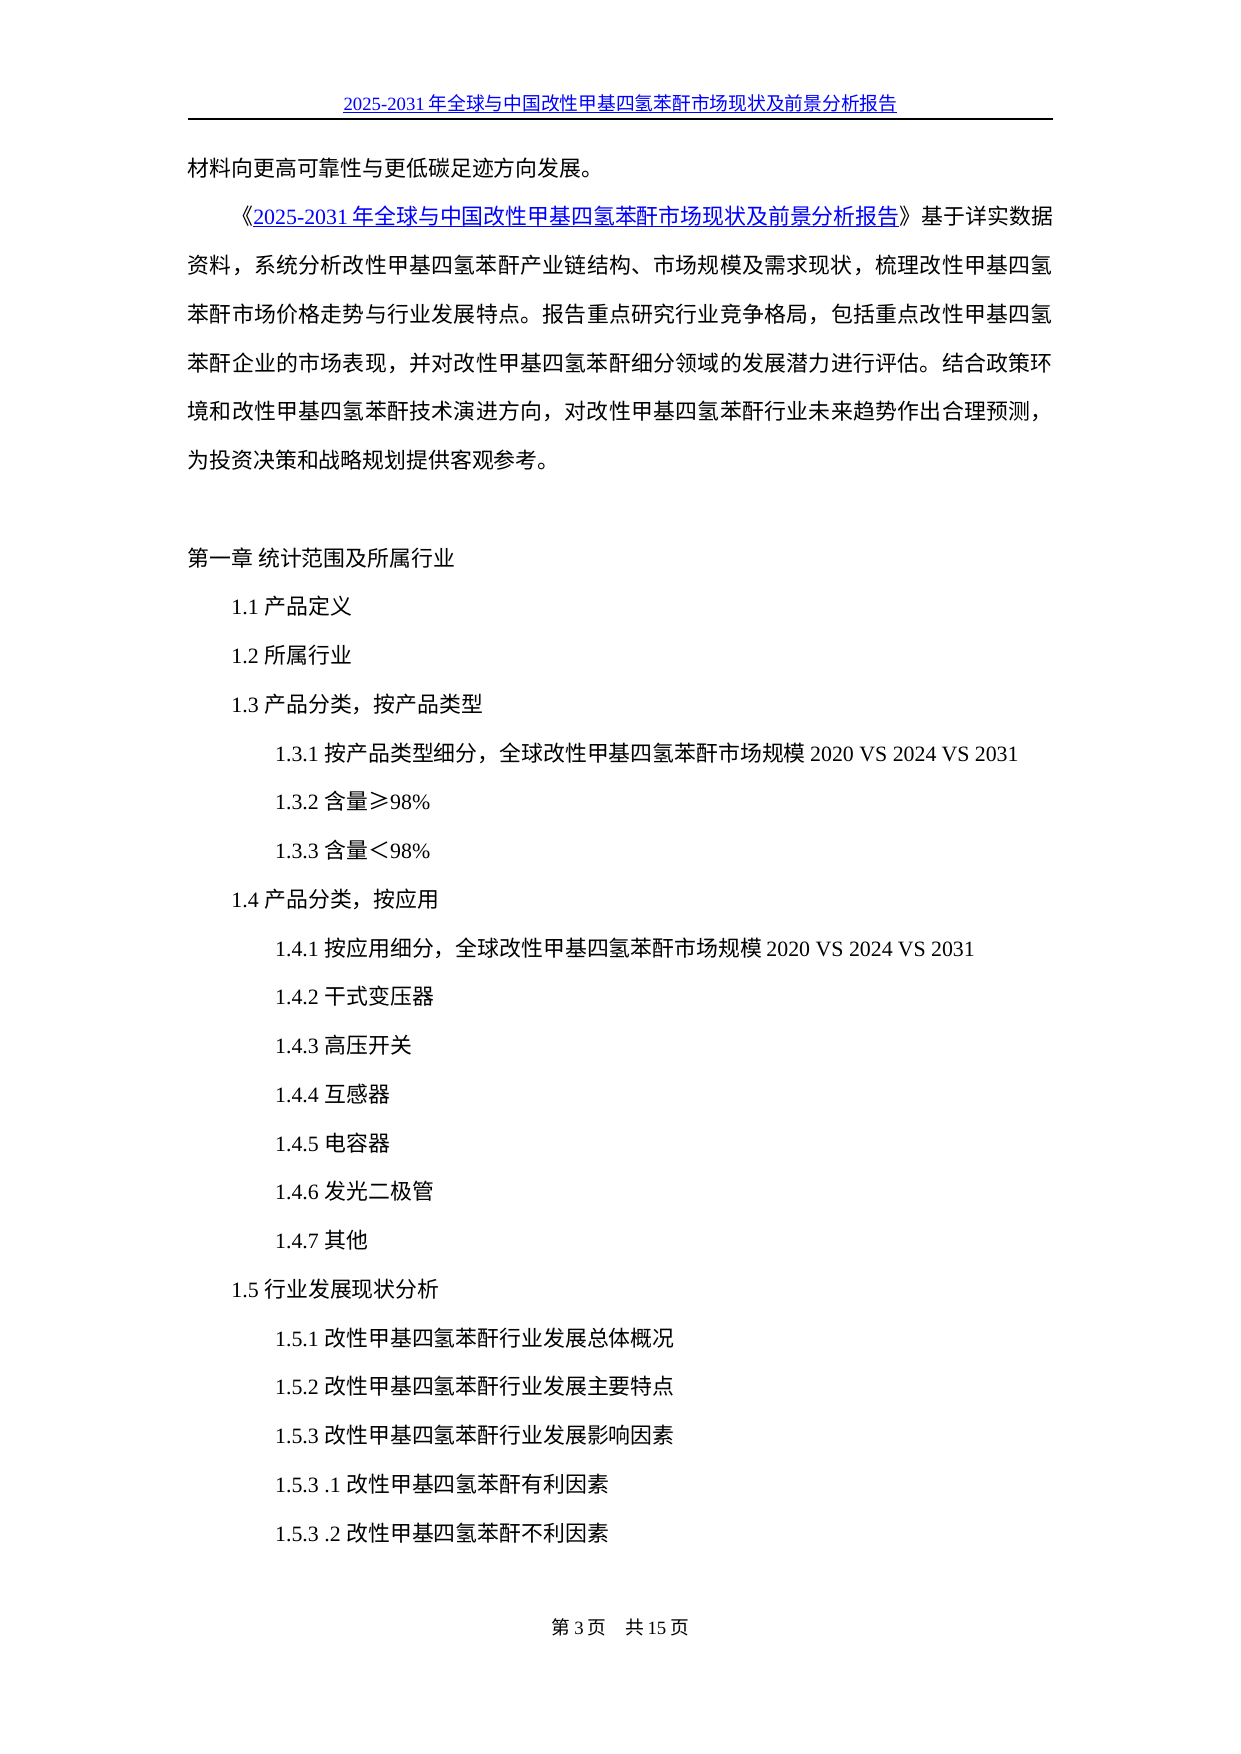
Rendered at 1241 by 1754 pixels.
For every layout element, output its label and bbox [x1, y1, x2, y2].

text [187, 150, 1053, 1548]
